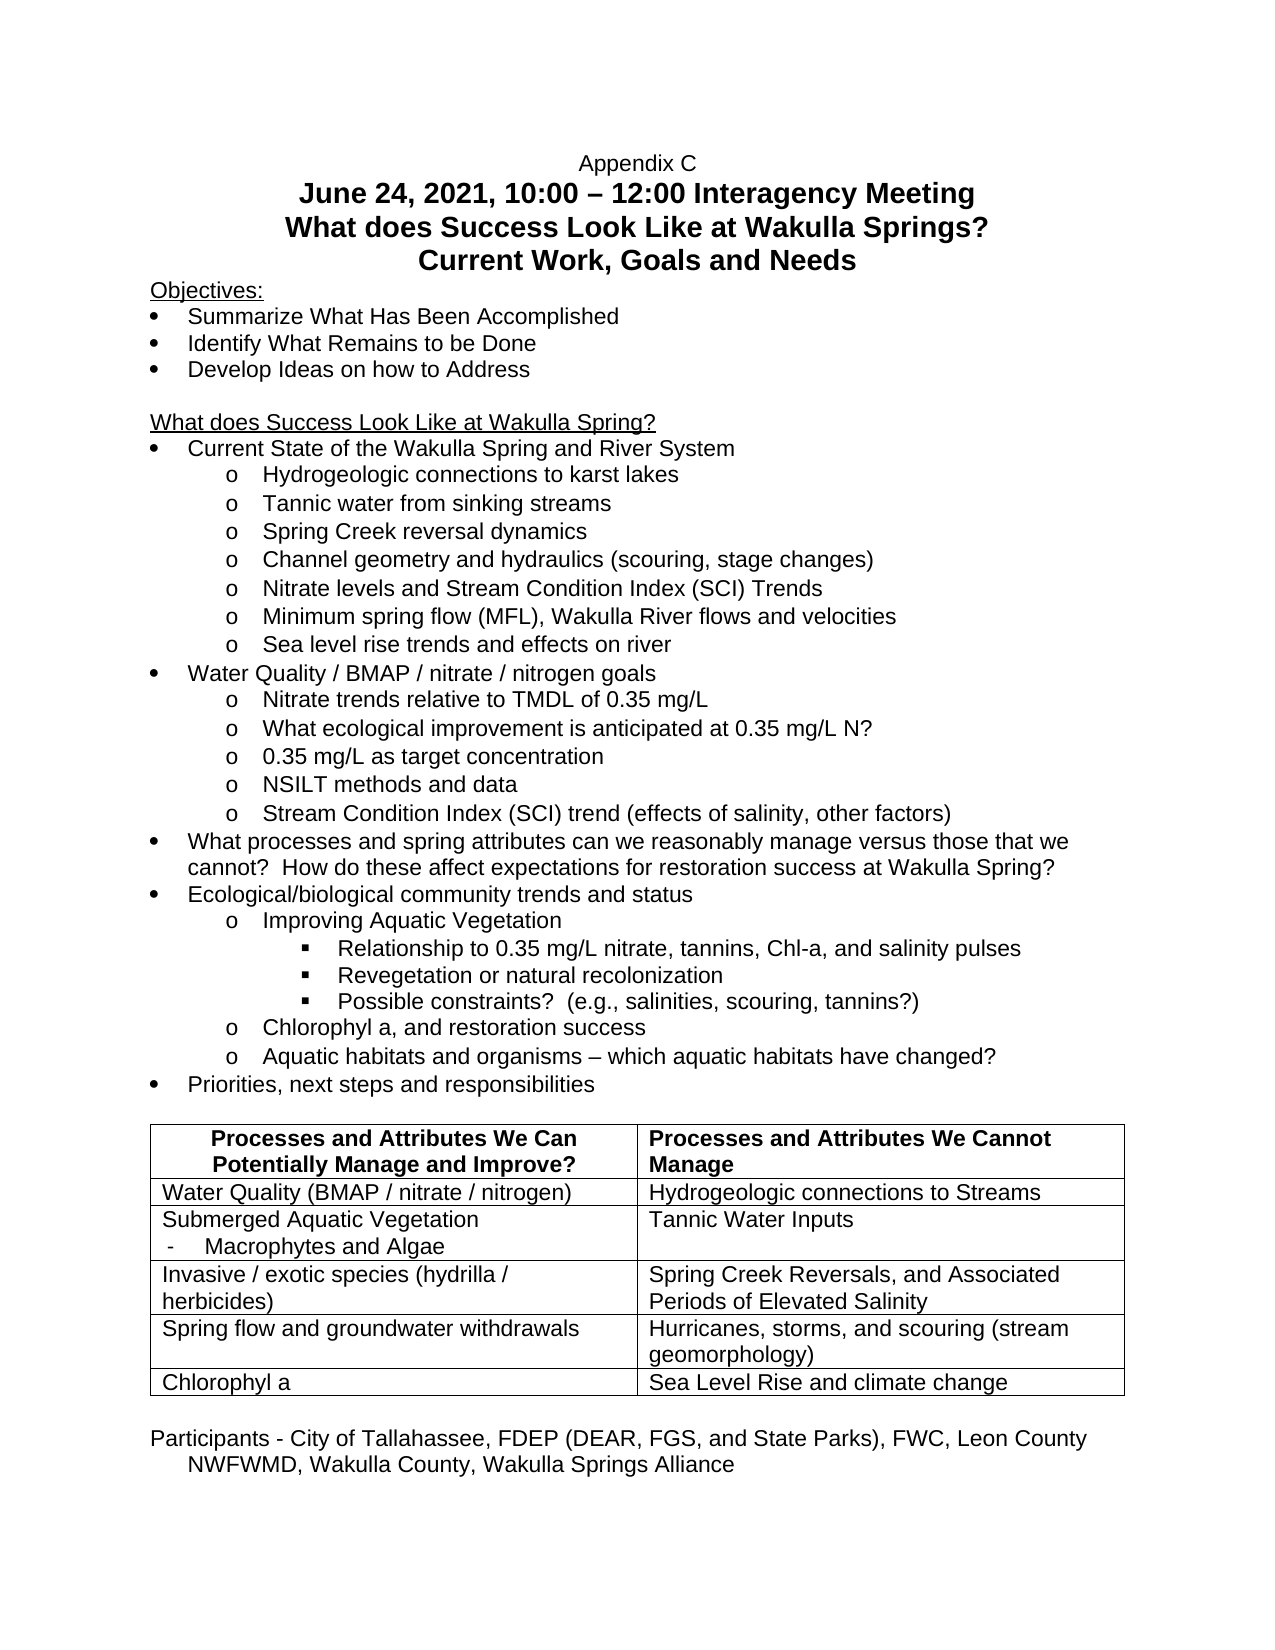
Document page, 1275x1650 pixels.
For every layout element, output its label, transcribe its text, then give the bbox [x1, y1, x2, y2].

text Current Work, Goals and Needs [150, 243, 1125, 277]
text Appendix C [150, 150, 1125, 176]
list Spring Creek reversal dynamics [225, 518, 1125, 546]
list Revegetation or natural recolonization [300, 962, 1125, 988]
table_cell Chlorophyl a [151, 1369, 637, 1395]
table_cell Spring Creek Reversals, and Associated Periods of Elevated Salinity [638, 1261, 1124, 1314]
list Hydrogeologic connections to karst lakes [225, 461, 1125, 490]
list Minimum spring flow (MFL), Wakulla River flows and velocities [225, 603, 1125, 631]
list Relationship to 0.35 mg/L nitrate, tannins, Chl-a, and salinity pulses [300, 935, 1125, 962]
list Aquatic habitats and organisms – which aquatic habitats have changed? [225, 1043, 1125, 1071]
list Ecological/biological community trends and status [150, 881, 1125, 907]
table_cell Hurricanes, storms, and scouring (stream geomorphology) [638, 1315, 1124, 1368]
table_cell Submerged Aquatic Vegetation Macrophytes and Algae [151, 1206, 637, 1260]
list Channel geometry and hydraulics (scouring, stage changes) [225, 546, 1125, 575]
table_header Processes and Attributes We Cannot Manage [638, 1125, 1124, 1177]
list Nitrate trends relative to TMDL of 0.35 mg/L [225, 686, 1125, 714]
list Current State of the Wakulla Spring and River System [150, 435, 1125, 461]
text What does Success Look Like at Wakulla Spring? [150, 409, 1125, 435]
list Possible constraints? (e.g., salinities, scouring, tannins?) [300, 988, 1125, 1014]
list NSILT methods and data [225, 771, 1125, 799]
list Summarize What Has Been Accomplished [150, 303, 1125, 330]
table_cell Spring flow and groundwater withdrawals [151, 1315, 637, 1368]
list Improving Aquatic Vegetation [225, 907, 1125, 935]
list Nitrate levels and Stream Condition Index (SCI) Trends [225, 575, 1125, 603]
list 0.35 mg/L as target concentration [225, 743, 1125, 771]
list Stream Condition Index (SCI) trend (effects of salinity, other factors) [225, 799, 1125, 828]
list Tannic water from sinking streams [225, 490, 1125, 518]
list Chlorophyl a, and restoration success [225, 1014, 1125, 1043]
list Develop Ideas on how to Address [150, 356, 1125, 382]
list Priorities, next steps and responsibilities [150, 1071, 1125, 1097]
text June 24, 2021, 10:00 – 12:00 Interagency Meeting [150, 176, 1125, 210]
list Identify What Remains to be Done [150, 330, 1125, 356]
text What does Success Look Like at Wakulla Springs? [150, 210, 1125, 243]
table_cell Water Quality (BMAP / nitrate / nitrogen) [151, 1179, 637, 1205]
table_cell Invasive / exotic species (hydrilla / herbicides) [151, 1261, 637, 1314]
text NWFWMD, Wakulla County, Wakulla Springs Alliance [187, 1451, 1125, 1478]
table_cell Hydrogeologic connections to Streams [638, 1179, 1124, 1205]
list Sea level rise trends and effects on river [225, 631, 1125, 660]
text Participants - City of Tallahassee, FDEP (DEAR, FGS, and State Parks), FWC, Leon County [150, 1425, 1125, 1451]
table_cell Tannic Water Inputs [638, 1206, 1124, 1260]
list What processes and spring attributes can we reasonably manage versus those that we cannot? How do these affect expectations for restoration success at Wakulla Spring? [150, 828, 1125, 881]
table_cell Sea Level Rise and climate change [638, 1369, 1124, 1395]
list Water Quality / BMAP / nitrate / nitrogen goals [150, 660, 1125, 686]
table_header Processes and Attributes We Can Potentially Manage and Improve? [151, 1125, 637, 1177]
list What ecological improvement is anticipated at 0.35 mg/L N? [225, 714, 1125, 743]
text Objectives: [150, 277, 1125, 303]
